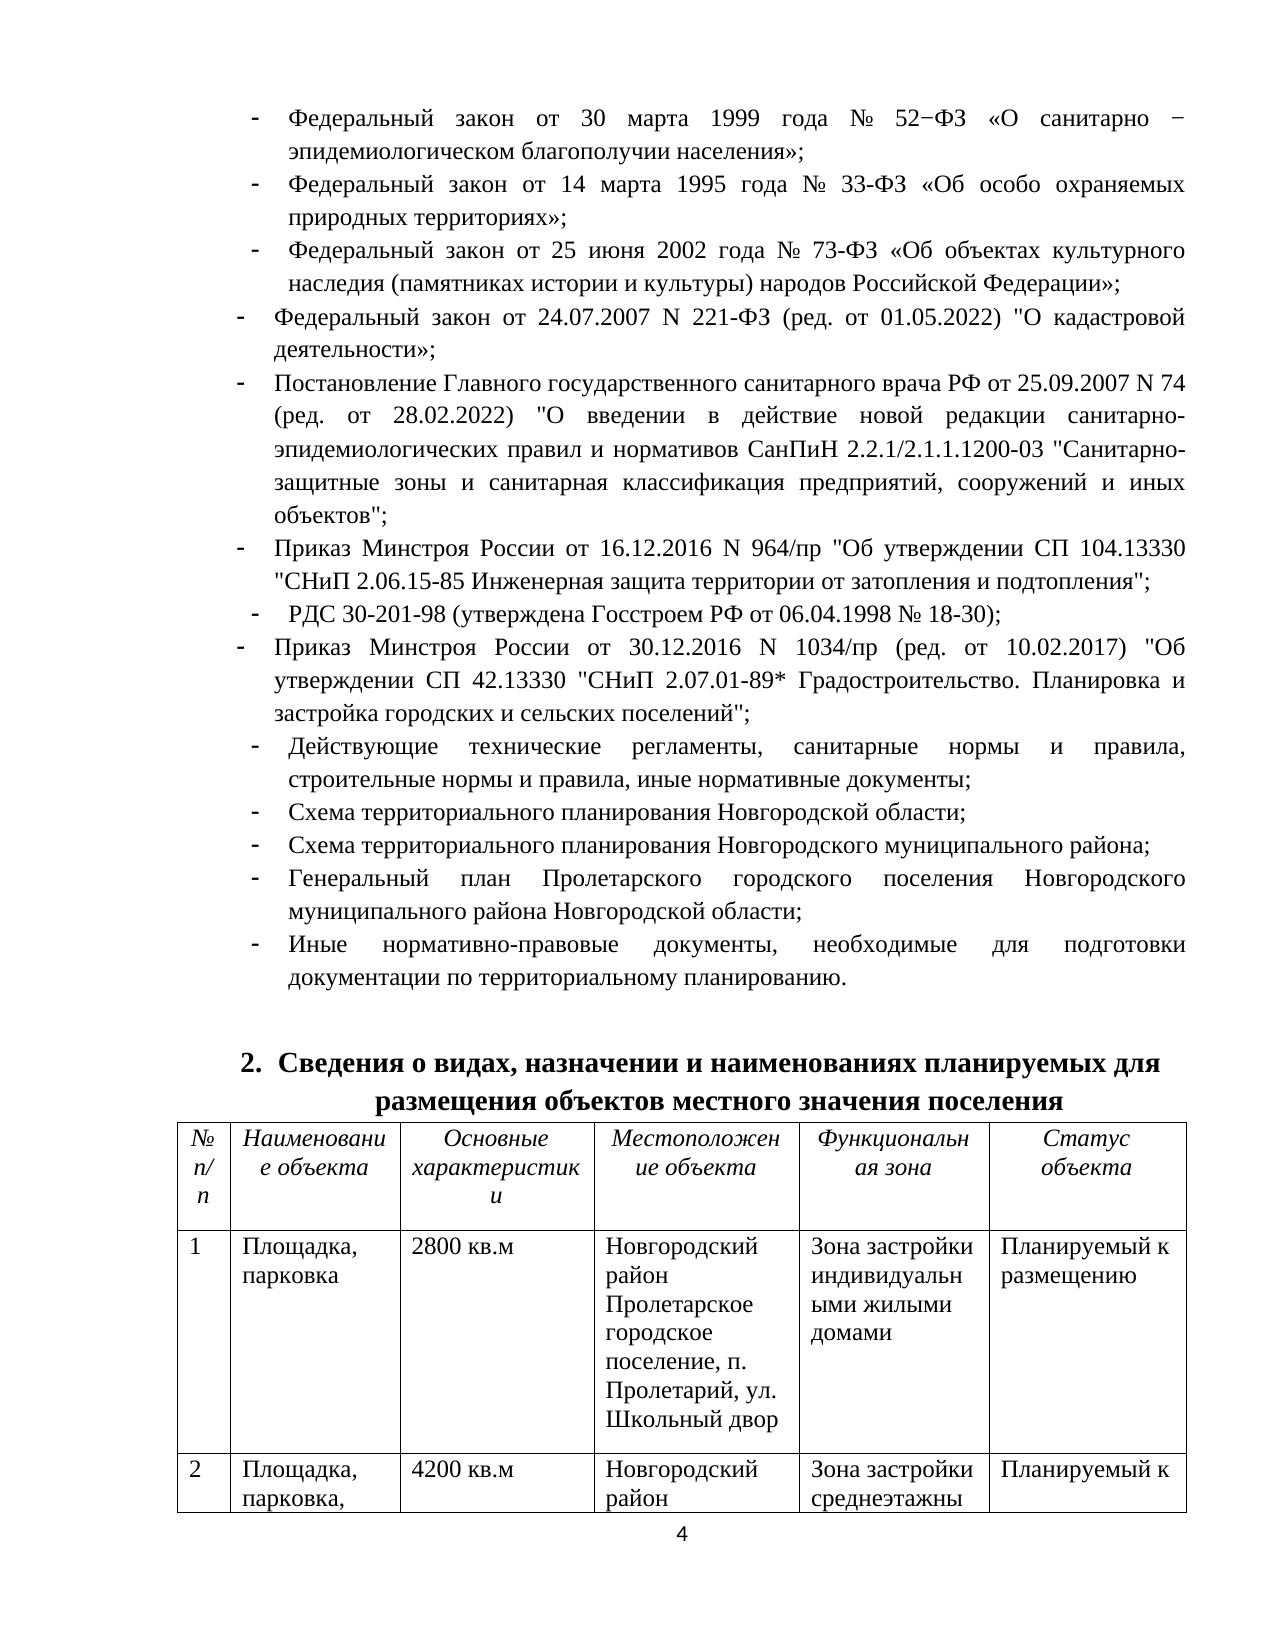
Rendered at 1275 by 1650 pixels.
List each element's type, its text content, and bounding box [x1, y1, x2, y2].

table_cell 1 [178, 1231, 230, 1453]
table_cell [595, 1454, 799, 1512]
list Федеральный закон от 14 марта 1995 года № 33-ФЗ «Об особо охраняемых природных территориях»; [251, 169, 1186, 231]
list Федеральный закон от 24.07.2007 N 221-ФЗ (ред. от 01.05.2022) "О кадастровой деятельности»; [236, 302, 1186, 363]
table_header Основные характеристики [401, 1123, 594, 1230]
list РДС 30-201-98 (утверждена Госстроем РФ от 06.04.1998 № 18-30); [251, 599, 1186, 627]
table_cell 2 [178, 1454, 230, 1512]
list Иные нормативно-правовые документы, необходимые для подготовки документации по территориальному планированию. [251, 929, 1186, 991]
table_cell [800, 1454, 989, 1512]
table_cell Планируемый к размещению [990, 1231, 1186, 1453]
table_header № п/п [178, 1123, 230, 1230]
table_cell 2800 кв.м [401, 1231, 594, 1453]
table_header Местоположение объекта [595, 1123, 799, 1230]
list Федеральный закон от 30 марта 1999 года № 52−ФЗ «О санитарно − эпидемиологическом благополучии населения»; [251, 103, 1186, 165]
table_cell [231, 1454, 400, 1512]
table_cell Зона застройки индивидуальными жилыми домами [800, 1231, 989, 1453]
table_header Статус объекта [990, 1123, 1186, 1230]
list Приказ Минстроя России от 30.12.2016 N 1034/пр (ред. от 10.02.2017) "Об утверждении СП 42.13330 "СНиП 2.07.01-89* Градостроительство. Планировка и застройка городских и сельских поселений"; [236, 632, 1186, 727]
list Схема территориального планирования Новгородской области; [251, 797, 1186, 826]
list Федеральный закон от 25 июня 2002 года № 73-ФЗ «Об объектах культурного наследия (памятниках истории и культуры) народов Российской Федерации»; [251, 236, 1186, 297]
table_cell Площадка, парковка [231, 1231, 400, 1453]
table_cell 4200 кв.м [401, 1454, 594, 1512]
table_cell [990, 1454, 1186, 1512]
table_header Функциональная зона [800, 1123, 989, 1230]
table_cell Новгородский район Пролетарское городское поселение, п. Пролетарий, ул. Школьный двор [595, 1231, 799, 1453]
list Генеральный план Пролетарского городского поселения Новгородского муниципального района Новгородской области; [251, 863, 1186, 925]
list Сведения о видах, назначении и наименованиях планируемых для размещения объектов местного значения поселения [215, 1045, 1186, 1117]
list Действующие технические регламенты, санитарные нормы и правила, строительные нормы и правила, иные нормативные документы; [251, 731, 1186, 793]
table_header Наименование объекта [231, 1123, 400, 1230]
list Схема территориального планирования Новгородского муниципального района; [251, 830, 1186, 859]
list Приказ Минстроя России от 16.12.2016 N 964/пр "Об утверждении СП 104.13330 "СНиП 2.06.15-85 Инженерная защита территории от затопления и подтопления"; [236, 533, 1186, 594]
list Постановление Главного государственного санитарного врача РФ от 25.09.2007 N 74 (ред. от 28.02.2022) "О введении в действие новой редакции санитарно-эпидемиологических правил и нормативов СанПиН 2.2.1/2.1.1.1200-03 "Санитарно-защитные зоны и санитарная классификация предприятий, сооружений и иных объектов"; [236, 368, 1186, 528]
